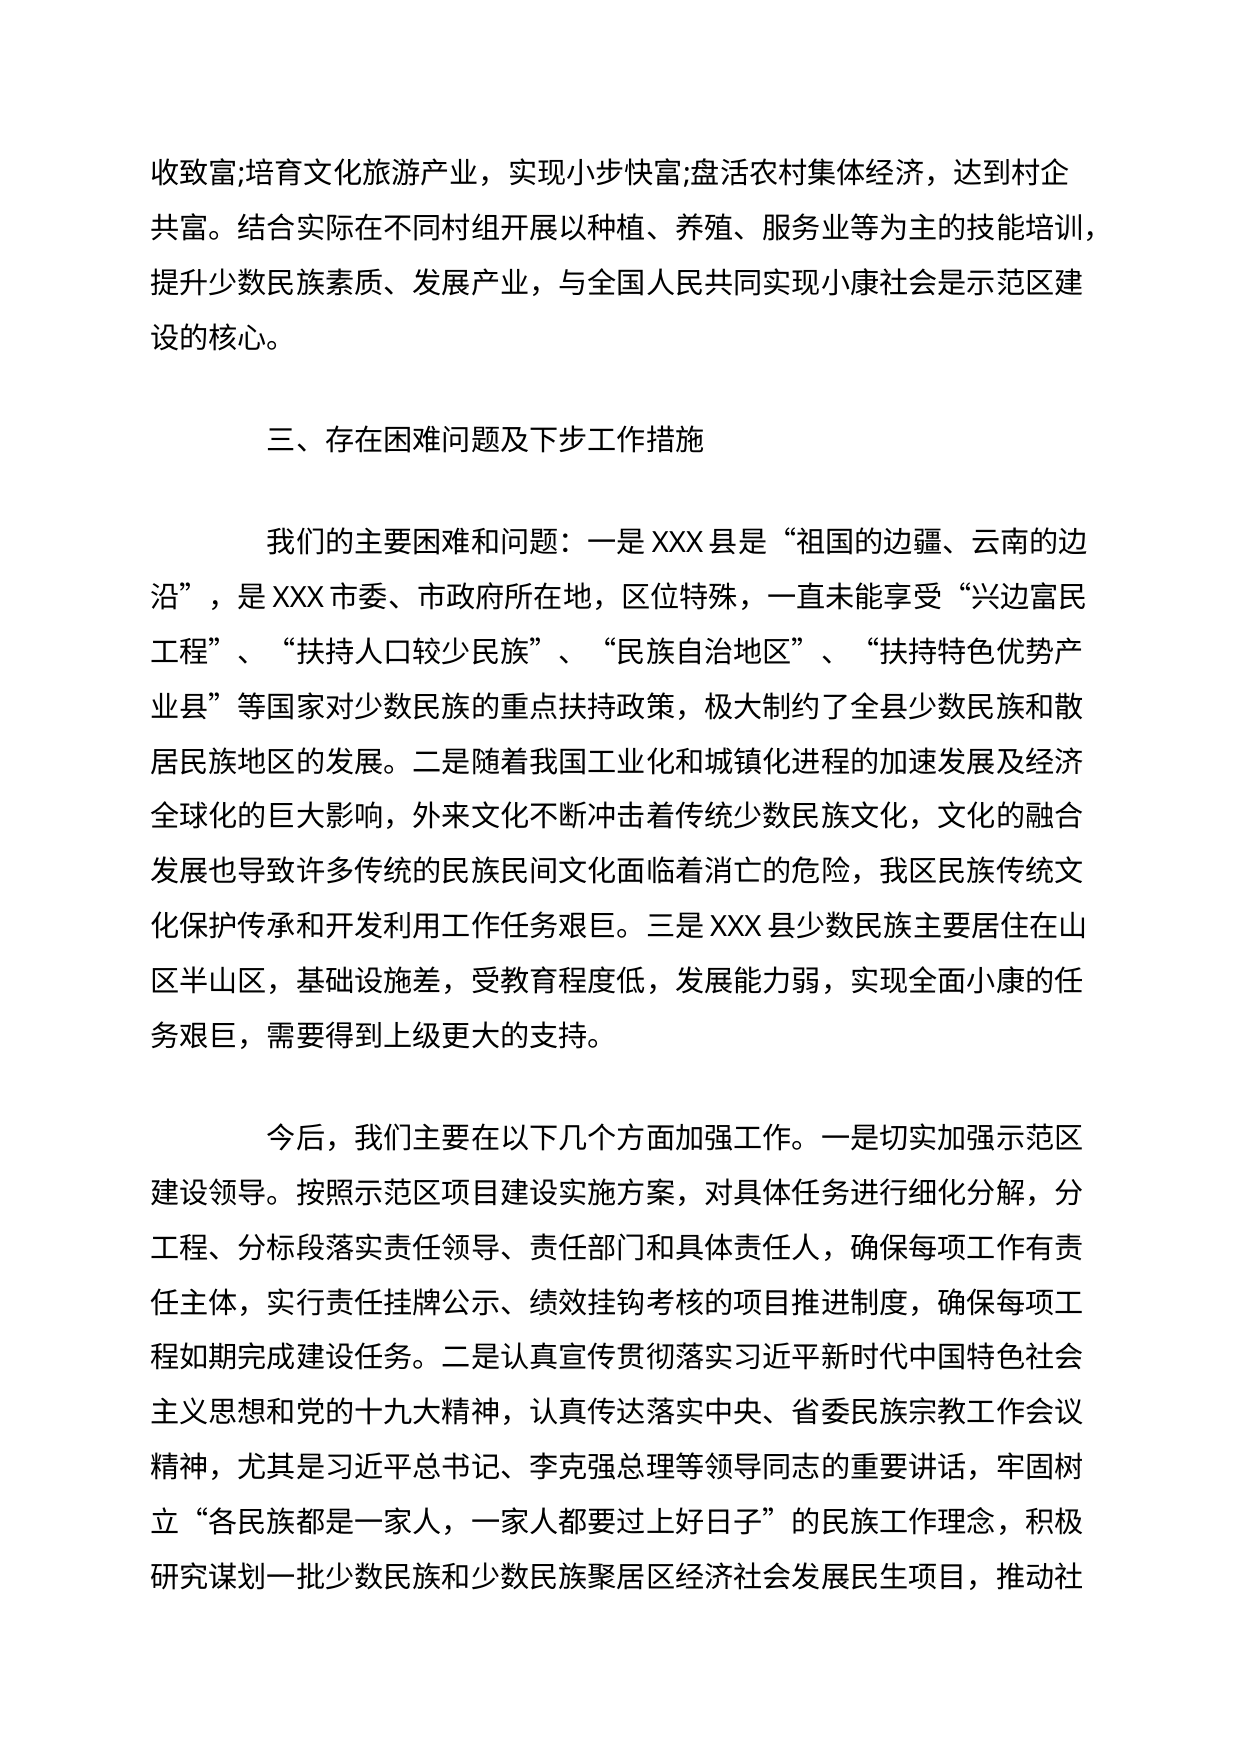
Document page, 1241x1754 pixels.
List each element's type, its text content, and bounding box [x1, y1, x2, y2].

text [150, 150, 1090, 357]
text 我们的主要困难和问题：一是XXX县是“祖国的边疆、云南的边沿”，是XXX市委、市政府所在地，区位特殊，一直未能享受“兴边富民工程”、“扶持人口较少民族”、“民族自治地区”、“扶持特色优势产业县”等国家对少数民族的重点扶持政策，极大制约了全县少数民族和散居民族地区的发展。二是随着我国工业化和城镇化进程的加速发展及经济全球化的巨大影响，外来文化不断冲击着传统少数民族文化，文化的融合发展也导致许多传统的民族民间文化面临着消亡的危险，我区民族传统文化保护传承和开发利用工作任务艰巨。三是XXX县少数民族主要居住在山区半山区，基础设施差，受教育程度低，发展能力弱，实现全面小康的任务艰巨，需要得到上级更大的支持。 [150, 518, 1090, 1055]
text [150, 1114, 1090, 1596]
text 三、存在困难问题及下步工作措施 [150, 417, 1090, 459]
